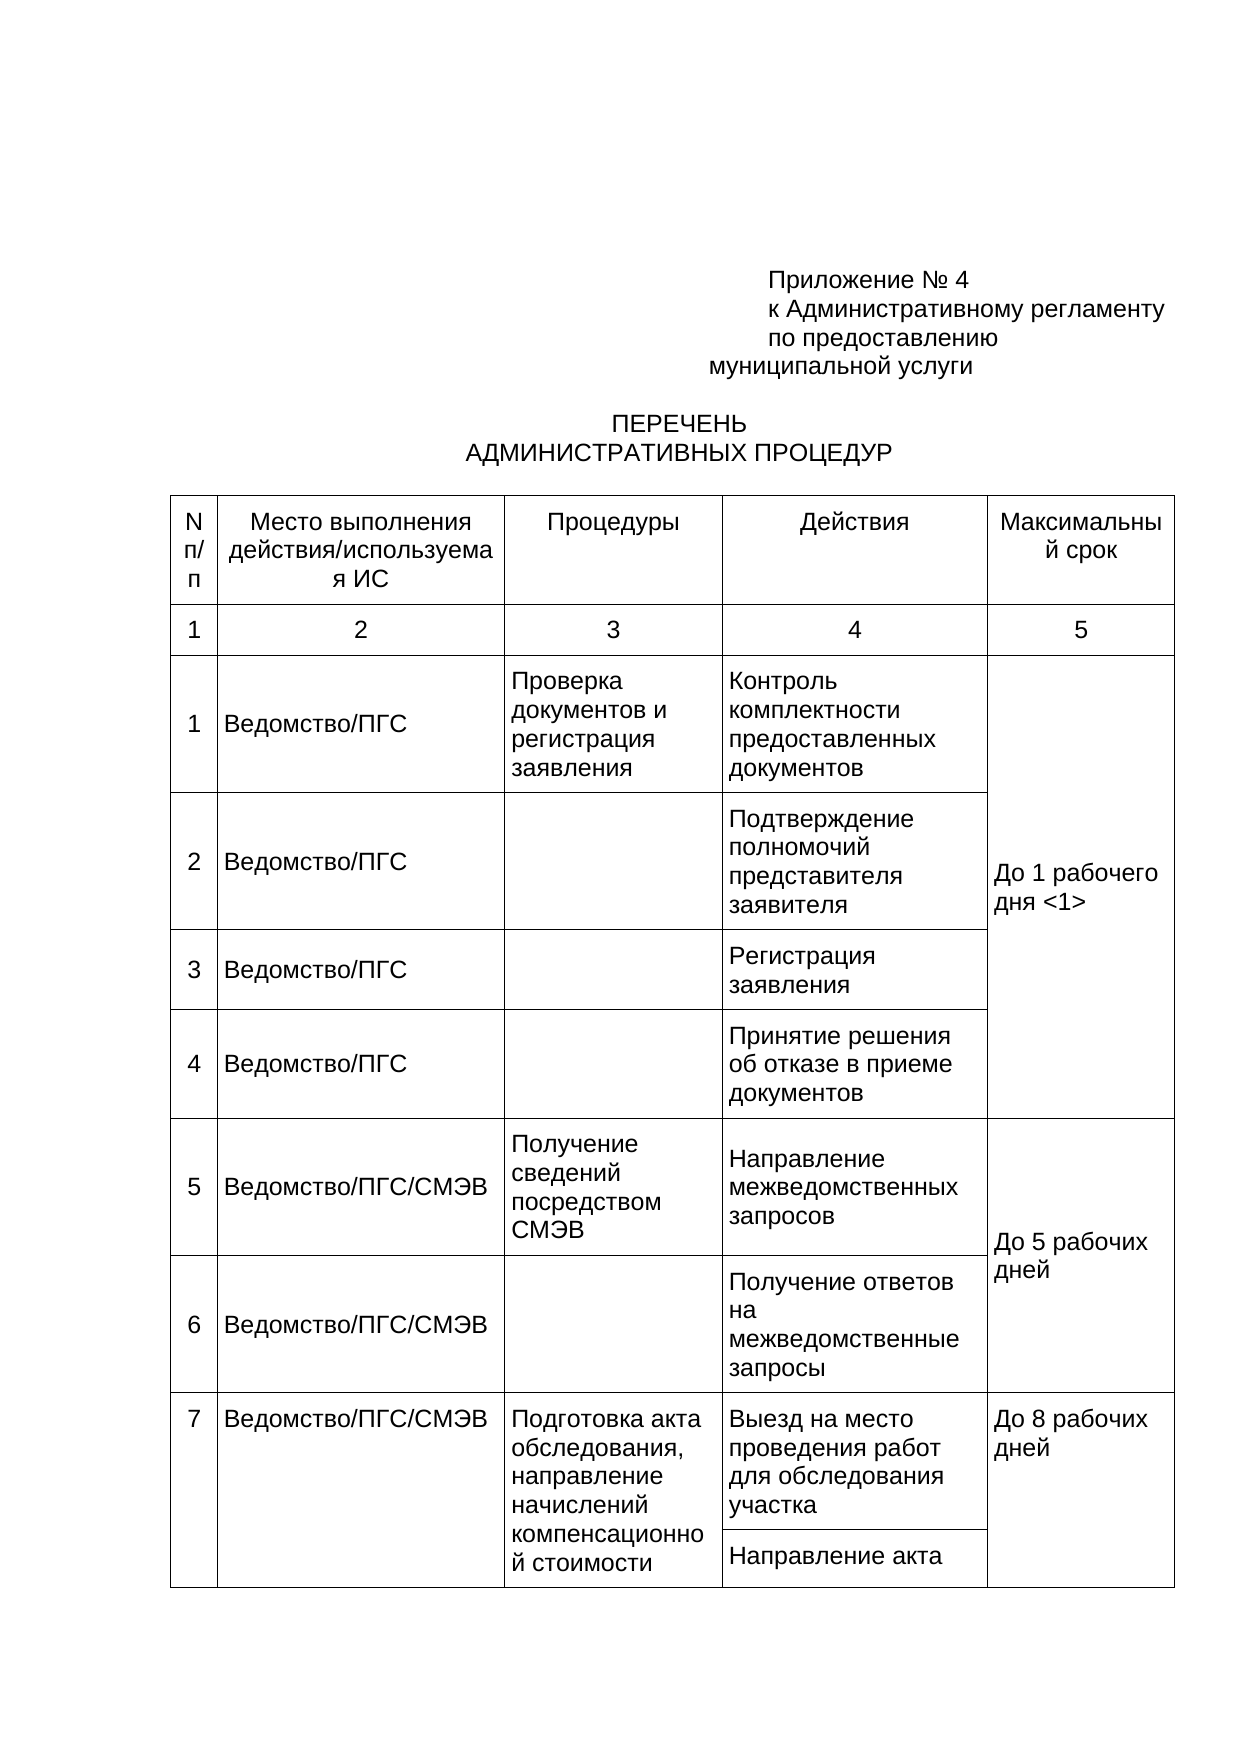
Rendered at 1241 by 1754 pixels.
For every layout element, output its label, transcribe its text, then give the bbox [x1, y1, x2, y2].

table_cell 1 [171, 605, 217, 654]
table_cell 4 [723, 605, 987, 654]
table_cell 2 [218, 605, 504, 654]
table_cell До 1 рабочего дня <1> [988, 656, 1174, 1117]
table_cell 5 [988, 605, 1174, 654]
table_cell Подтверждение полномочий представителя заявителя [723, 793, 987, 929]
table_header N п/п [171, 496, 217, 603]
table_cell Регистрация заявления [723, 930, 987, 1009]
table_header Место выполнения действия/используемая ИС [218, 496, 504, 603]
table_cell Проверка документов и регистрация заявления [505, 656, 722, 792]
table_cell [505, 793, 722, 929]
table_cell Ведомство/ПГС [218, 930, 504, 1009]
title ПЕРЕЧЕНЬ [177, 409, 1181, 437]
table_cell [505, 1010, 722, 1117]
table_cell Подготовка акта обследования, направление начислений компенсационной стоимости [505, 1393, 722, 1587]
text Приложение № 4 [709, 265, 1181, 294]
table_cell Ведомство/ПГС/СМЭВ [218, 1393, 504, 1587]
table_cell 3 [505, 605, 722, 654]
table_cell Направление межведомственных запросов [723, 1119, 987, 1255]
table_cell 6 [171, 1256, 217, 1392]
table_cell 7 [171, 1393, 217, 1587]
table_cell Принятие решения об отказе в приеме документов [723, 1010, 987, 1117]
table_cell Ведомство/ПГС/СМЭВ [218, 1119, 504, 1255]
text по предоставлению муниципальной услуги [709, 322, 1181, 380]
title АДМИНИСТРАТИВНЫХ ПРОЦЕДУР [177, 437, 1181, 466]
table_cell Ведомство/ПГС [218, 656, 504, 792]
table_cell 1 [171, 656, 217, 792]
table_cell Ведомство/ПГС [218, 1010, 504, 1117]
table_cell До 5 рабочих дней [988, 1119, 1174, 1392]
table_cell [505, 930, 722, 1009]
table_cell 3 [171, 930, 217, 1009]
table_cell До 8 рабочих дней [988, 1393, 1174, 1587]
table_cell Контроль комплектности предоставленных документов [723, 656, 987, 792]
table_cell 4 [171, 1010, 217, 1117]
table_header Действия [723, 496, 987, 603]
table_header Процедуры [505, 496, 722, 603]
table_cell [723, 1530, 987, 1587]
text к Административному регламенту [709, 294, 1181, 322]
table_header Максимальный срок [988, 496, 1174, 603]
table_cell Получение ответов на межведомственные запросы [723, 1256, 987, 1392]
table_cell Ведомство/ПГС [218, 793, 504, 929]
table_cell 2 [171, 793, 217, 929]
table_cell 5 [171, 1119, 217, 1255]
table_cell Выезд на место проведения работ для обследования участка [723, 1393, 987, 1529]
table_cell [505, 1256, 722, 1392]
table_cell Получение сведений посредством СМЭВ [505, 1119, 722, 1255]
table_cell Ведомство/ПГС/СМЭВ [218, 1256, 504, 1392]
